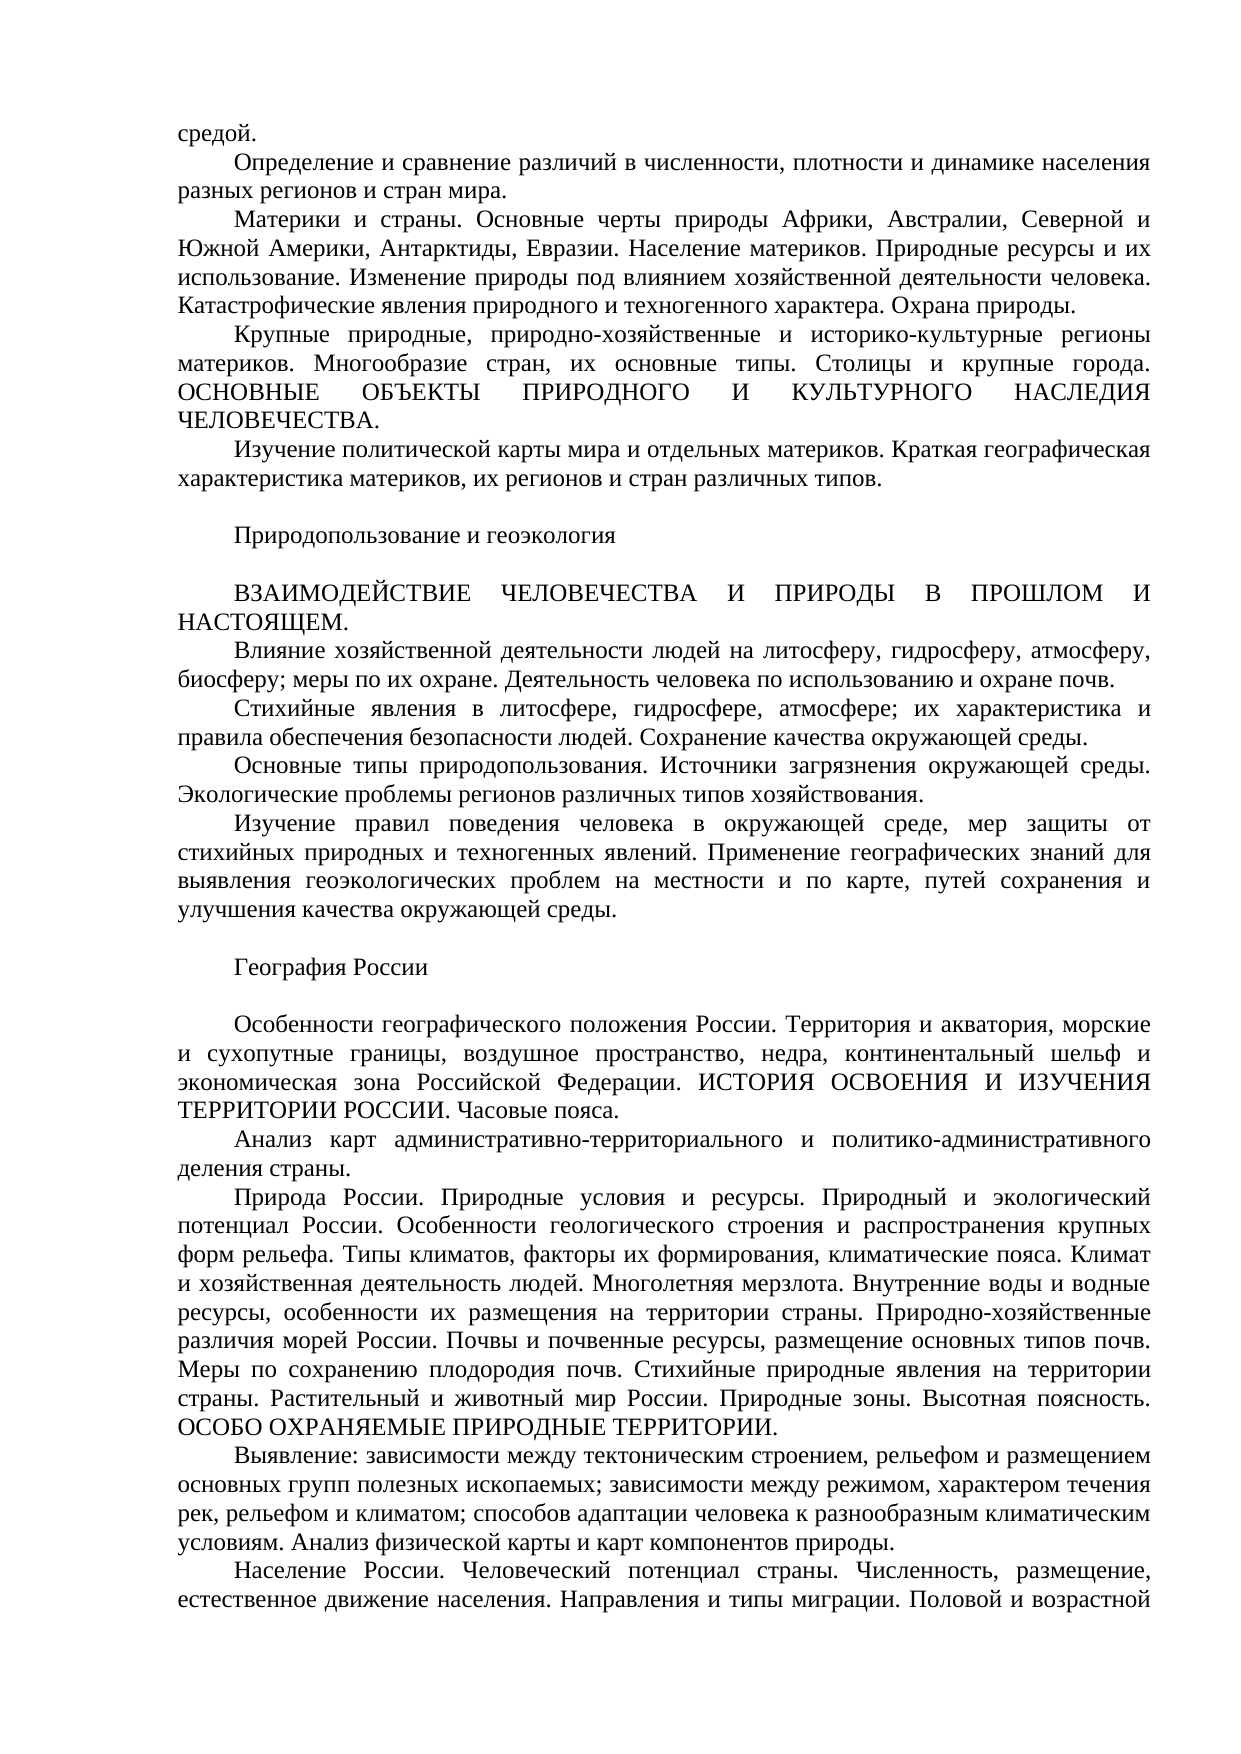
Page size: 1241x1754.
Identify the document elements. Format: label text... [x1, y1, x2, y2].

text Природопользование и геоэкология [177, 521, 1152, 549]
text Особенности географического положения России. Территория и акватория, морские и сухопутные границы, воздушное пространство, недра, континентальный шельф и экономическая зона Российской Федерации. ИСТОРИЯ ОСВОЕНИЯ И ИЗУЧЕНИЯ ТЕРРИТОРИИ РОССИИ. Часовые пояса. [177, 1009, 1152, 1124]
text Изучение правил поведения человека в окружающей среде, мер защиты от стихийных природных и техногенных явлений. Применение географических знаний для выявления геоэкологических проблем на местности и по карте, путей сохранения и улучшения качества окружающей среды. [177, 808, 1152, 923]
text Изучение политической карты мира и отдельных материков. Краткая географическая характеристика материков, их регионов и стран различных типов. [177, 434, 1152, 492]
text Материки и страны. Основные черты природы Африки, Австралии, Северной и Южной Америки, Антарктиды, Евразии. Население материков. Природные ресурсы и их использование. Изменение природы под влиянием хозяйственной деятельности человека. Катастрофические явления природного и техногенного характера. Охрана природы. [177, 204, 1152, 319]
text ВЗАИМОДЕЙСТВИЕ ЧЕЛОВЕЧЕСТВА И ПРИРОДЫ В ПРОШЛОМ И НАСТОЯЩЕМ. [177, 578, 1152, 636]
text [177, 1556, 1152, 1613]
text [177, 118, 1152, 147]
text Основные типы природопользования. Источники загрязнения окружающей среды. Экологические проблемы регионов различных типов хозяйствования. [177, 751, 1152, 808]
text География России [177, 952, 1152, 981]
text Стихийные явления в литосфере, гидросфере, атмосфере; их характеристика и правила обеспечения безопасности людей. Сохранение качества окружающей среды. [177, 693, 1152, 751]
text Влияние хозяйственной деятельности людей на литосферу, гидросферу, атмосферу, биосферу; меры по их охране. Деятельность человека по использованию и охране почв. [177, 636, 1152, 693]
text Выявление: зависимости между тектоническим строением, рельефом и размещением основных групп полезных ископаемых; зависимости между режимом, характером течения рек, рельефом и климатом; способов адаптации человека к разнообразным климатическим условиям. Анализ физической карты и карт компонентов природы. [177, 1441, 1152, 1556]
text Крупные природные, природно-хозяйственные и историко-культурные регионы материков. Многообразие стран, их основные типы. Столицы и крупные города. ОСНОВНЫЕ ОБЪЕКТЫ ПРИРОДНОГО И КУЛЬТУРНОГО НАСЛЕДИЯ ЧЕЛОВЕЧЕСТВА. [177, 319, 1152, 434]
text Определение и сравнение различий в численности, плотности и динамике населения разных регионов и стран мира. [177, 147, 1152, 204]
text Природа России. Природные условия и ресурсы. Природный и экологический потенциал России. Особенности геологического строения и распространения крупных форм рельефа. Типы климатов, факторы их формирования, климатические пояса. Климат и хозяйственная деятельность людей. Многолетняя мерзлота. Внутренние воды и водные ресурсы, особенности их размещения на территории страны. Природно-хозяйственные различия морей России. Почвы и почвенные ресурсы, размещение основных типов почв. Меры по сохранению плодородия почв. Стихийные природные явления на территории страны. Растительный и животный мир России. Природные зоны. Высотная поясность. ОСОБО ОХРАНЯЕМЫЕ ПРИРОДНЫЕ ТЕРРИТОРИИ. [177, 1182, 1152, 1441]
text Анализ карт административно-территориального и политико-административного деления страны. [177, 1124, 1152, 1182]
